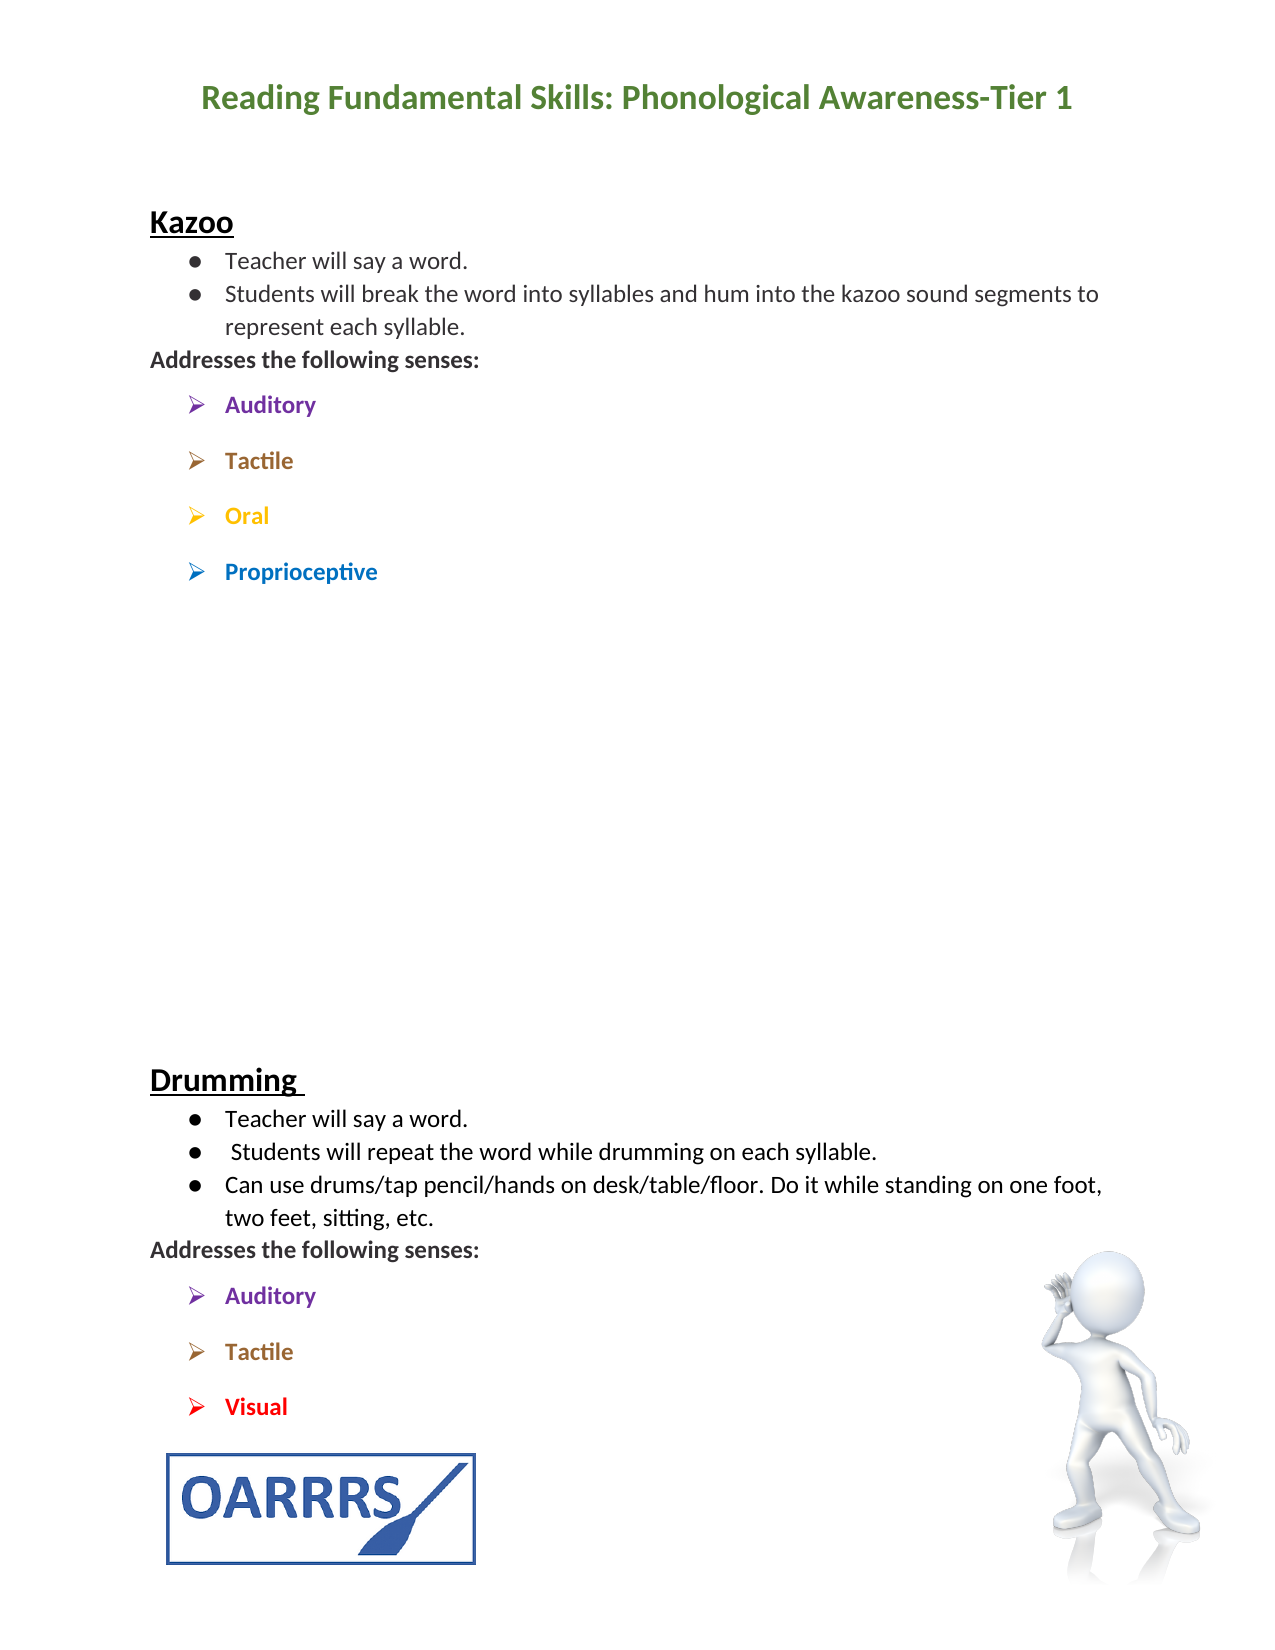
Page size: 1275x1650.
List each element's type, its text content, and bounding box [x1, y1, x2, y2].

list Tactile [187, 1323, 1125, 1374]
list Students will break the word into syllables and hum into the kazoo sound segments to represent each syllable. [187, 278, 1125, 342]
list Proprioceptive [187, 543, 1125, 594]
list Auditory [187, 377, 1125, 428]
text Addresses the following senses: [150, 344, 1125, 374]
list Students will repeat the word while drumming on each syllable. [187, 1136, 1125, 1166]
list Visual [187, 1378, 1125, 1429]
list Oral [187, 488, 1125, 539]
list Teacher will say a word. [187, 1103, 1125, 1133]
list Can use drums/tap pencil/hands on desk/table/floor. Do it while standing on one foot, two feet, sitting, etc. [187, 1169, 1125, 1232]
text Addresses the following senses: [150, 1235, 1125, 1265]
text Drumming [150, 1059, 1125, 1100]
text Kazoo [150, 201, 1125, 242]
list Teacher will say a word. [187, 245, 1125, 276]
picture [165, 1450, 476, 1565]
list Auditory [187, 1268, 1125, 1319]
picture [991, 1246, 1246, 1586]
list Tactile [187, 432, 1125, 483]
